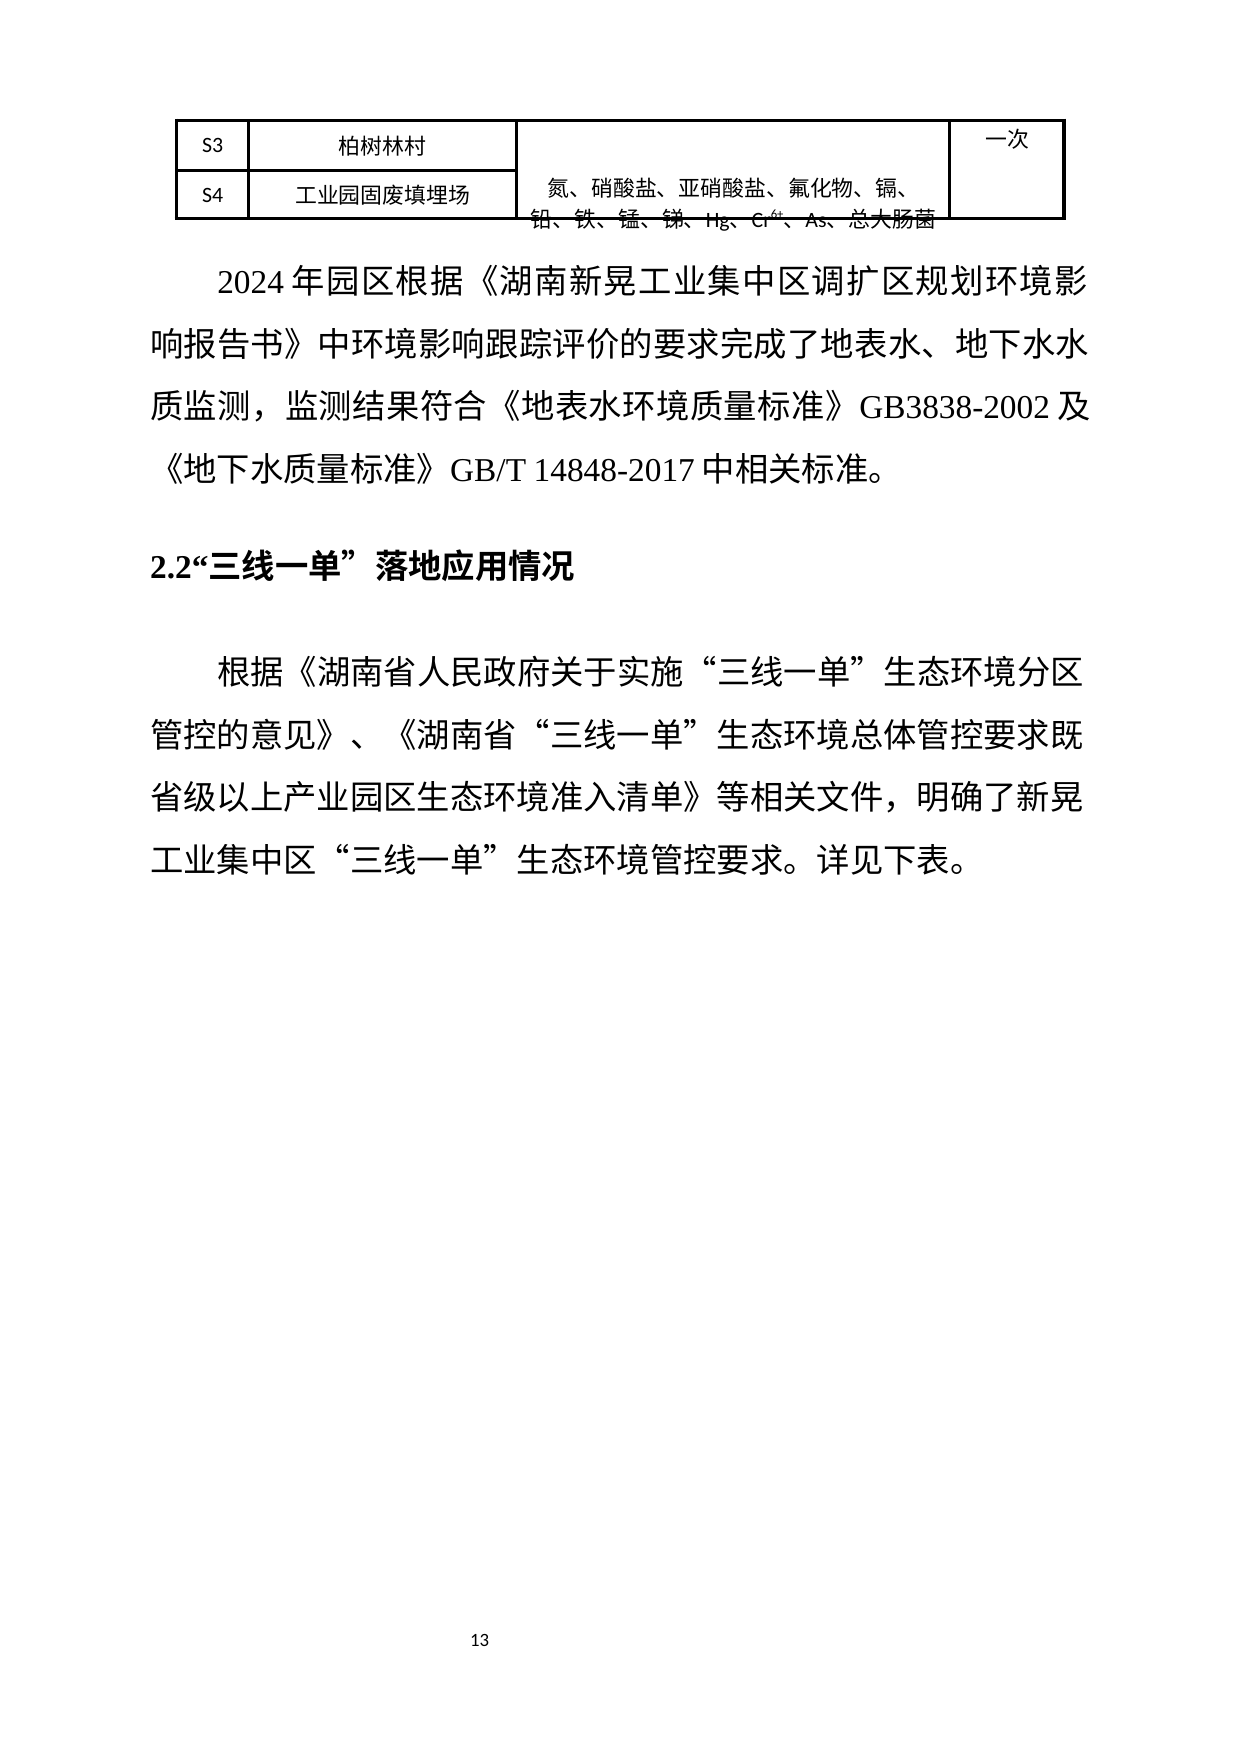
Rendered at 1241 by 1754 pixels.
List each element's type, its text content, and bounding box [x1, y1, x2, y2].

table_cell 工业园固废填埋场 [250, 172, 515, 217]
table_cell S4 [178, 172, 247, 217]
table_cell 柏树林村 [250, 122, 515, 168]
text 2024年园区根据《湖南新晃工业集中区调扩区规划环境影响报告书》中环境影响跟踪评价的要求完成了地表水、地下水水质监测，监测结果符合《地表水环境质量标准》GB3838-2002及《地下水质量标准》GB/T 14848-2017中相关标准。 [150, 243, 1090, 493]
table_cell S3 [178, 122, 247, 168]
text 根据《湖南省人民政府关于实施“三线一单”生态环境分区管控的意见》、《湖南省“三线一单”生态环境总体管控要求既省级以上产业园区生态环境准入清单》等相关文件，明确了新晃工业集中区“三线一单”生态环境管控要求。详见下表。 [150, 635, 1090, 885]
subtitle 2.2“三线一单”落地应用情况 [150, 517, 1090, 611]
